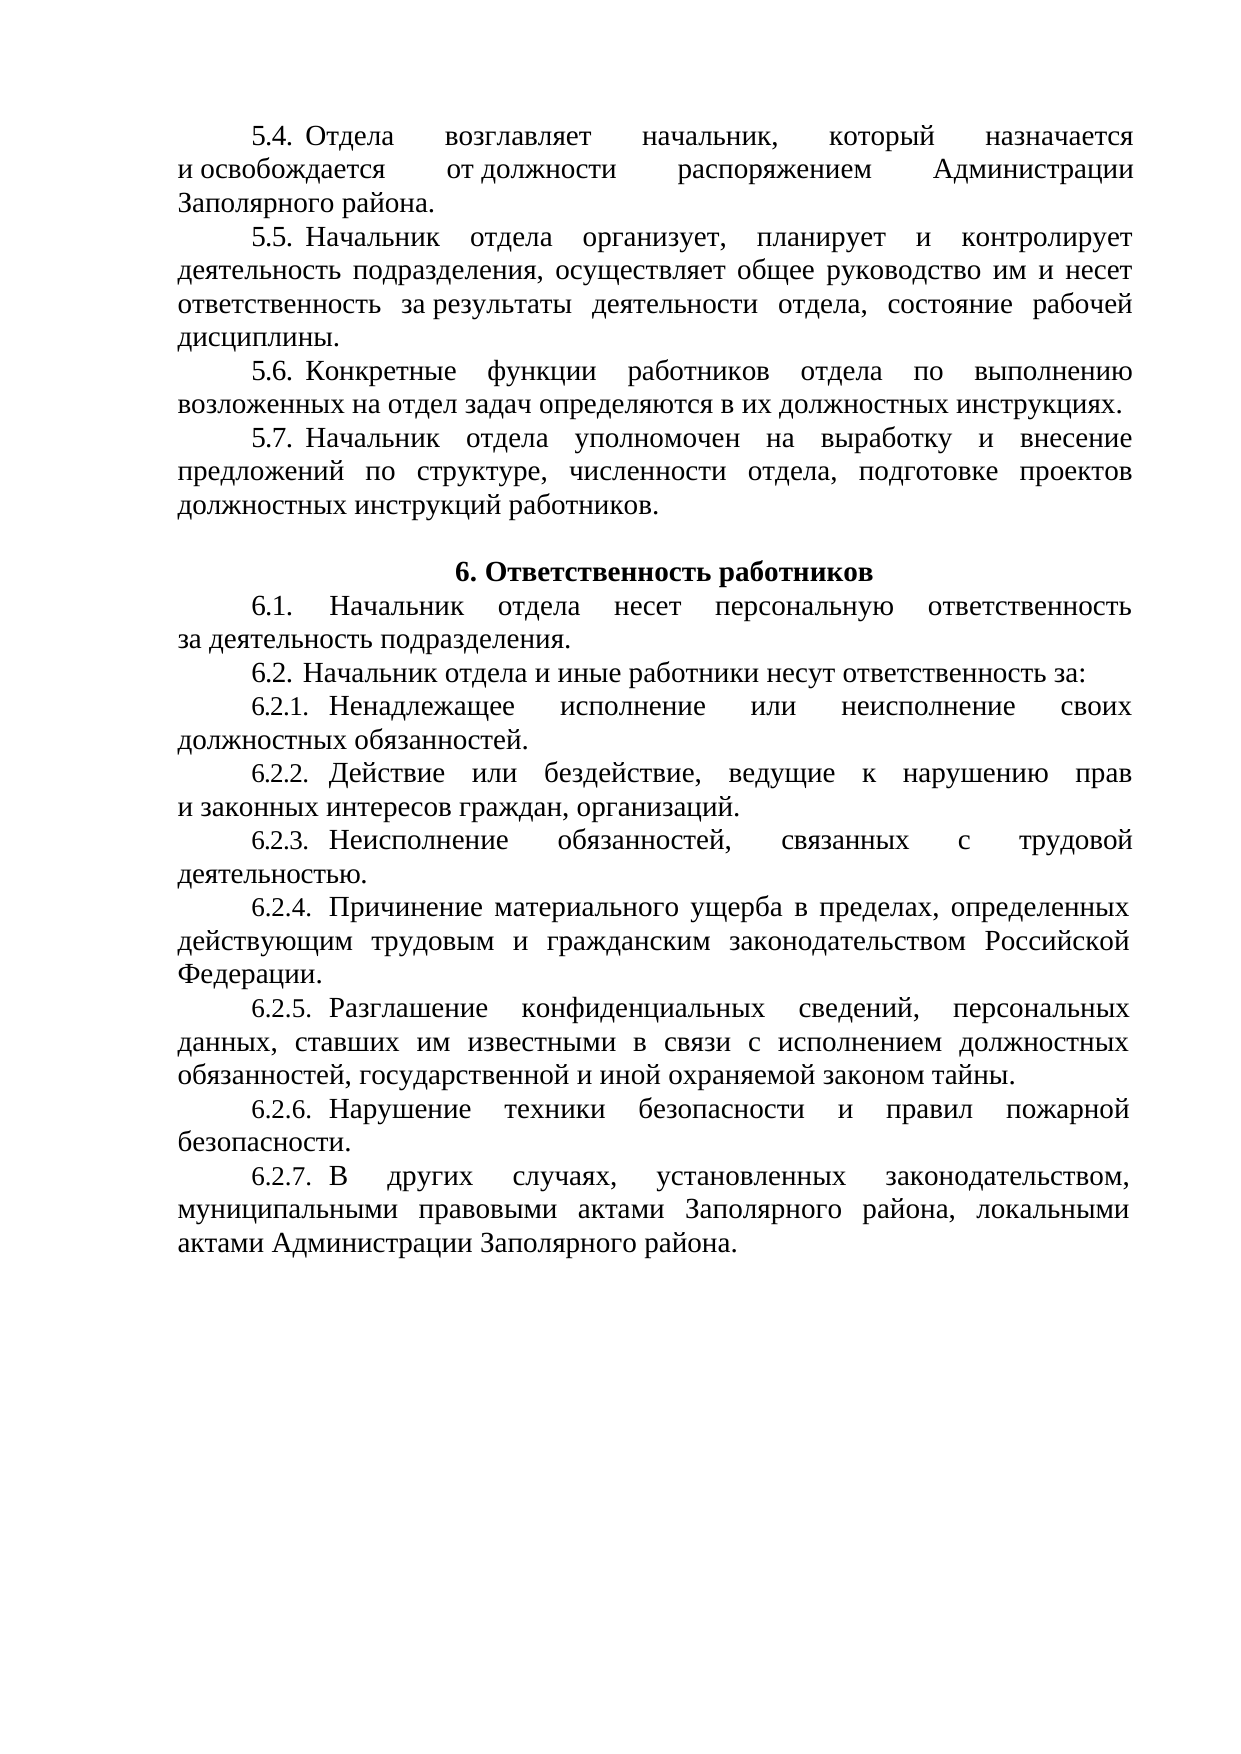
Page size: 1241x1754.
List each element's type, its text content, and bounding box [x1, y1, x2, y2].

list Отдела возглавляет начальник, который назначается и освобождается от должности распоряжением Администрации Заполярного района. [177, 118, 1134, 219]
list Начальник отдела организует, планирует и контролирует деятельность подразделения, осуществляет общее руководство им и несет ответственность за результаты деятельности отдела, состояние рабочей дисциплины. [177, 219, 1133, 353]
list Нарушение техники безопасности и правил пожарной безопасности. [177, 1091, 1130, 1158]
list Начальник отдела уполномочен на выработку и внесение предложений по структуре, численности отдела, подготовке проектов должностных инструкций работников. [177, 420, 1133, 521]
list Действие или бездействие, ведущие к нарушению прав и законных интересов граждан, организаций. [177, 755, 1133, 822]
list Конкретные функции работников отдела по выполнению возложенных на отдел задач определяются в их должностных инструкциях. [177, 353, 1133, 420]
list Ответственность работников [177, 554, 1152, 588]
list Разглашение конфиденциальных сведений, персональных данных, ставших им известными в связи с исполнением должностных обязанностей, государственной и иной охраняемой законом тайны. [177, 990, 1130, 1091]
list Причинение материального ущерба в пределах, определенных действующим трудовым и гражданским законодательством Российской Федерации. [177, 889, 1130, 990]
list Начальник отдела несет персональную ответственность за деятельность подразделения. [177, 588, 1132, 655]
list Неисполнение обязанностей, связанных с трудовой деятельностью. [177, 822, 1133, 889]
list В других случаях, установленных законодательством, муниципальными правовыми актами Заполярного района, локальными актами Администрации Заполярного района. [177, 1158, 1130, 1258]
list Начальник отдела и иные работники несут ответственность за: [177, 655, 1132, 688]
list Ненадлежащее исполнение или неисполнение своих должностных обязанностей. [177, 688, 1133, 755]
